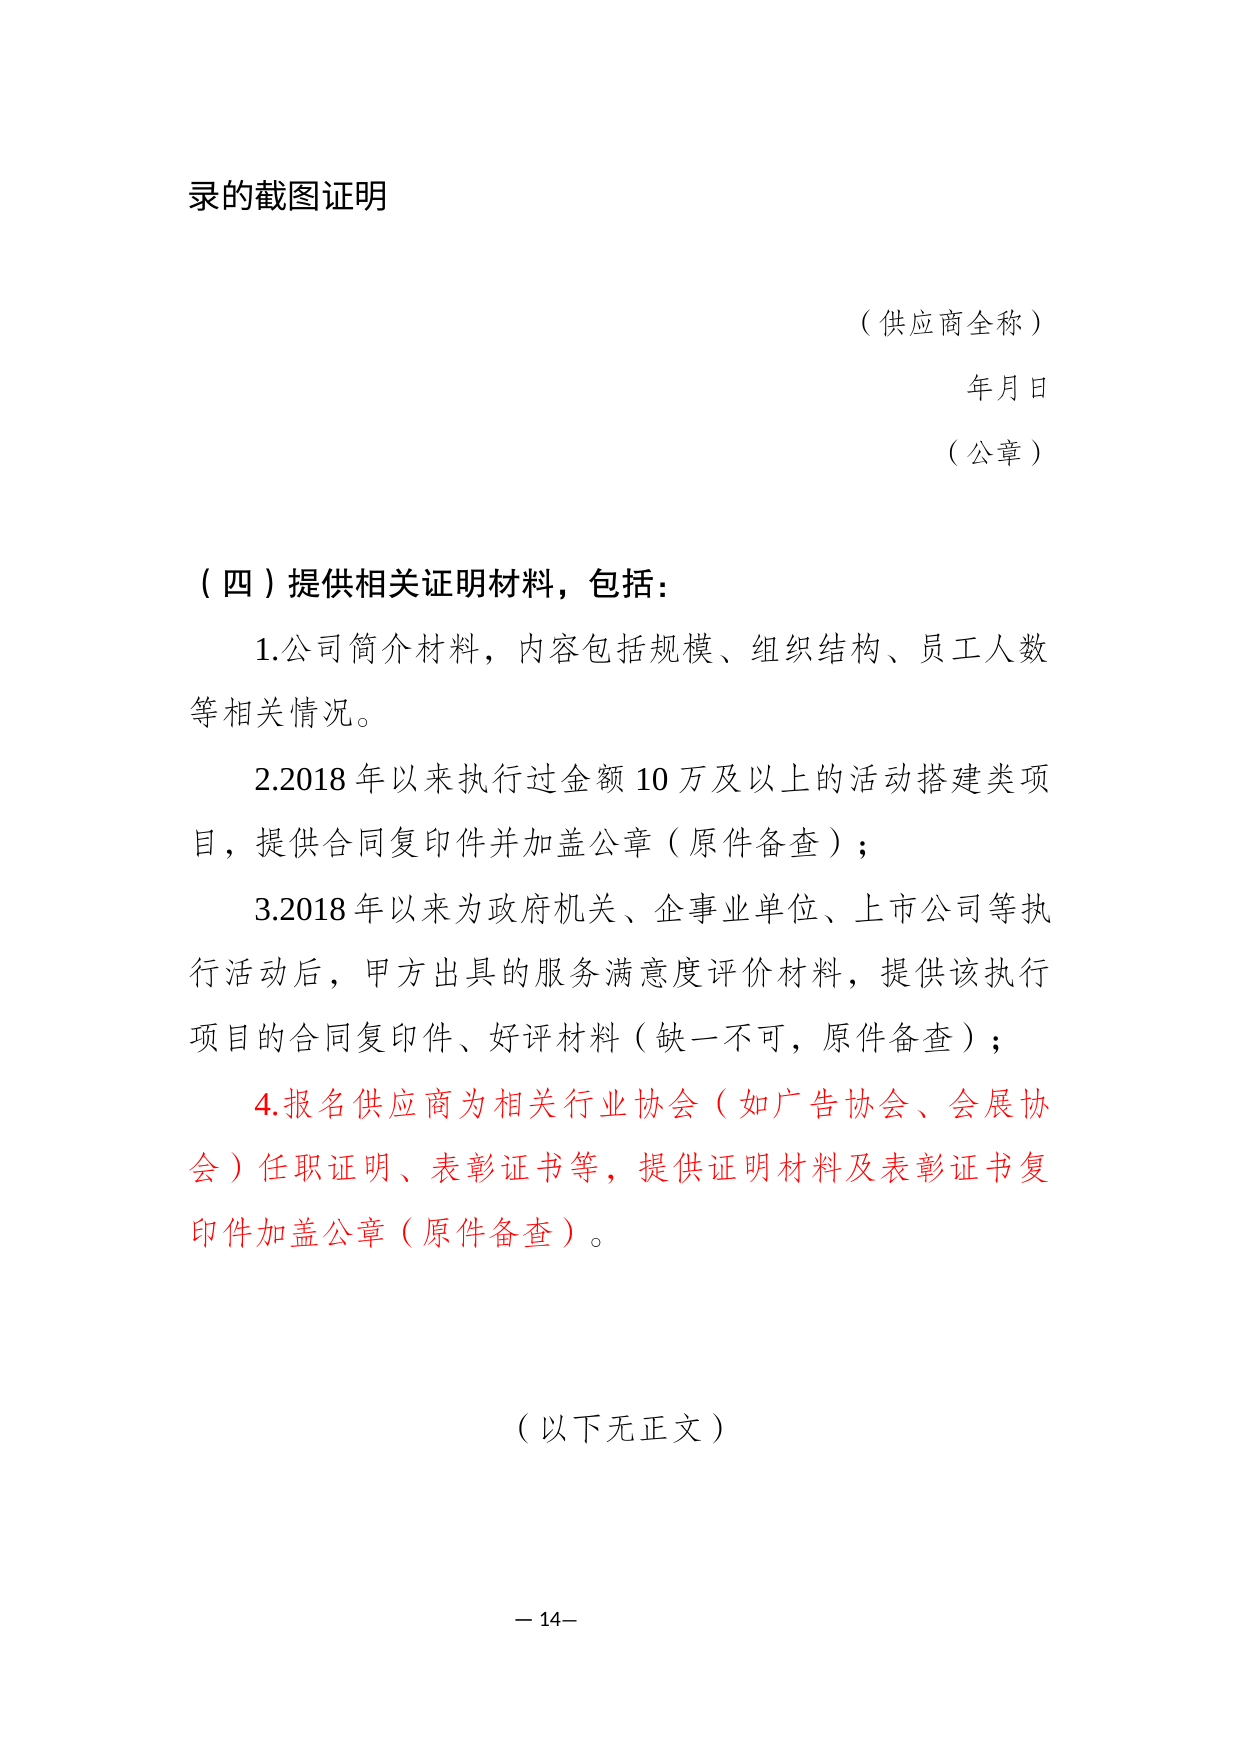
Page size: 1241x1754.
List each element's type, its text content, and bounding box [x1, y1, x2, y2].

text （以下无正文） [187, 1397, 1053, 1462]
text （四）提供相关证明材料，包括： [187, 552, 1053, 617]
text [187, 162, 1053, 227]
text 2.2018年以来执行过金额10万及以上的活动搭建类项目，提供合同复印件并加盖公章（原件备查）； [187, 747, 1053, 877]
text （公章） [187, 422, 1053, 487]
text 4.报名供应商为相关行业协会（如广告协会、会展协会）任职证明、表彰证书等，提供证明材料及表彰证书复印件加盖公章（原件备查）。 [187, 1072, 1053, 1267]
text （供应商全称） [187, 292, 1053, 357]
text 1.公司简介材料，内容包括规模、组织结构、员工人数等相关情况。 [187, 617, 1053, 747]
text 年月日 [187, 357, 1053, 422]
text 3.2018年以来为政府机关、企事业单位、上市公司等执行活动后，甲方出具的服务满意度评价材料，提供该执行项目的合同复印件、好评材料（缺一不可，原件备查）； [187, 877, 1053, 1072]
